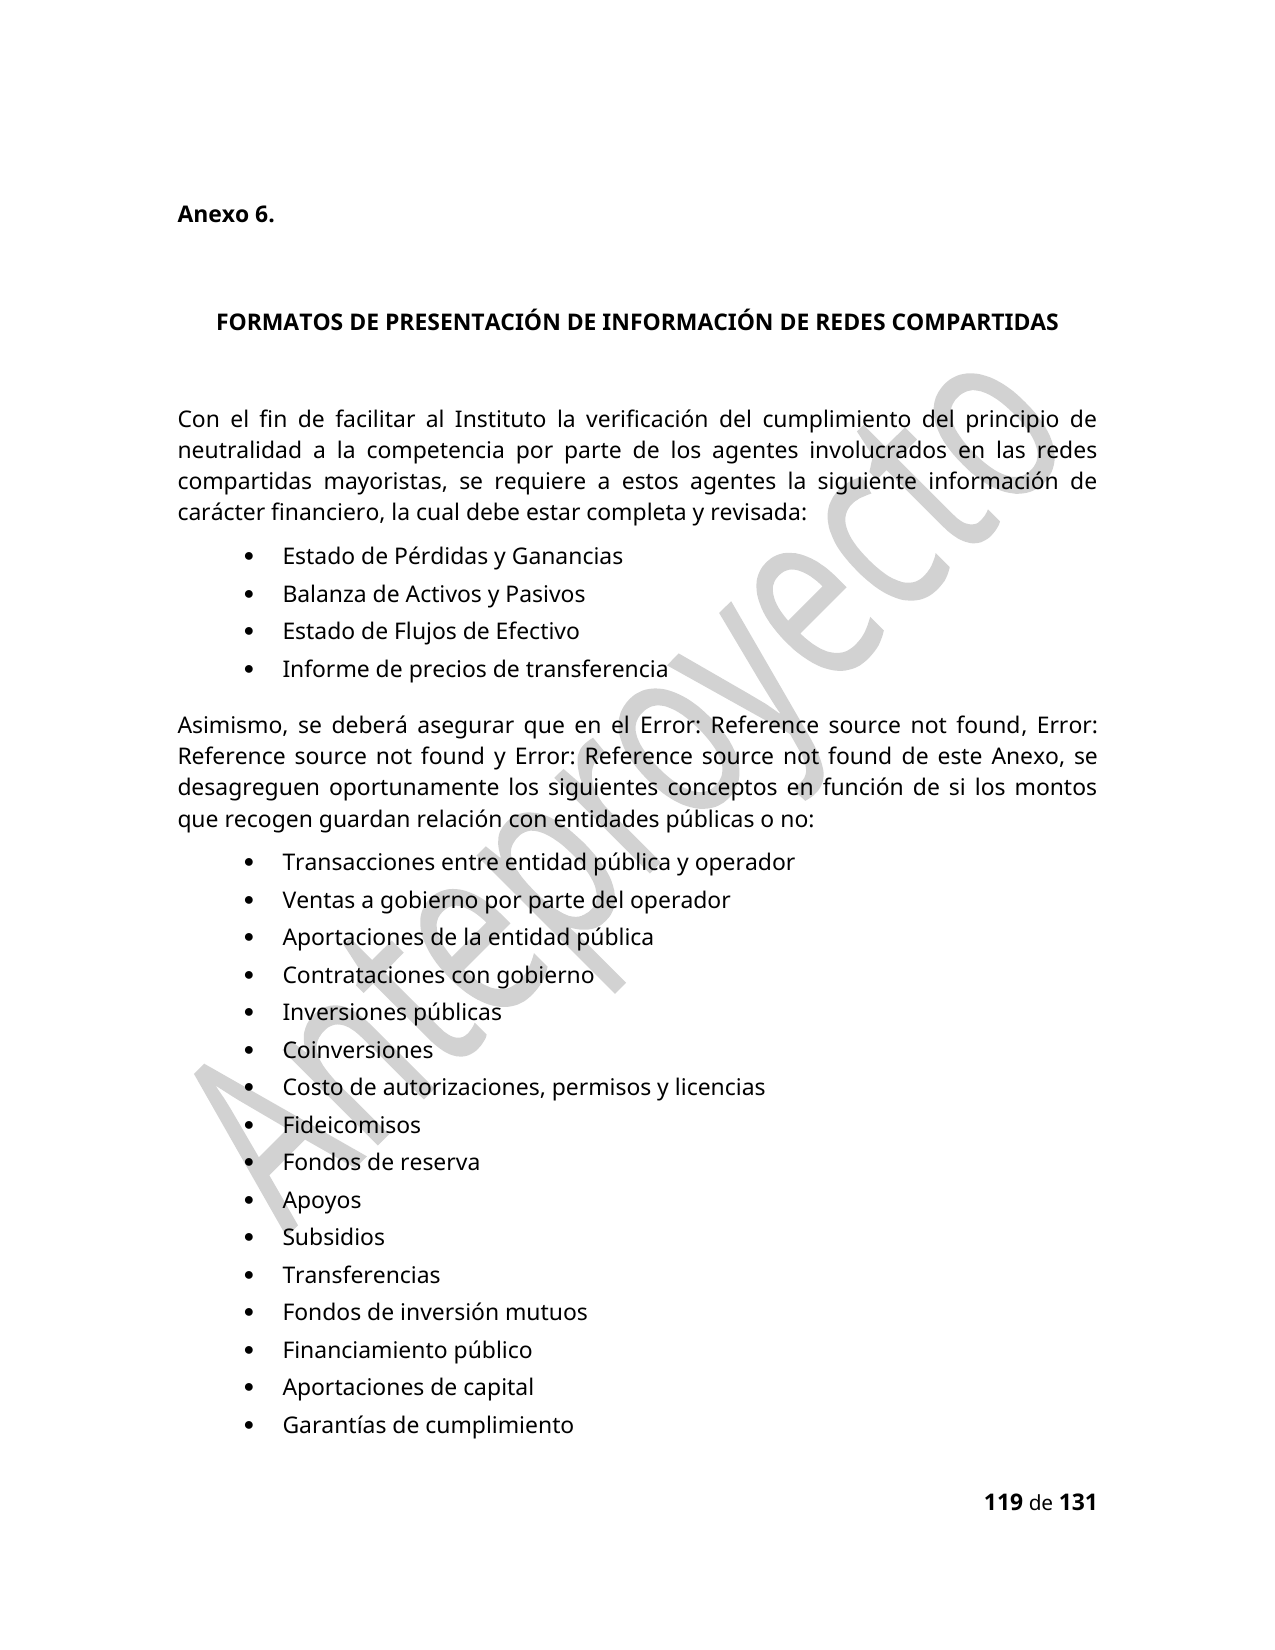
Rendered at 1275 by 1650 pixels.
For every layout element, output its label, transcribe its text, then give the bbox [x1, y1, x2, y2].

text Informe de precios de transferencia [245, 653, 1098, 684]
subtitle Anexo 6. [177, 198, 1098, 229]
subtitle FORMATOS DE PRESENTACIÓN DE INFORMACIÓN DE REDES COMPARTIDAS [177, 306, 1098, 338]
text Ventas a gobierno por parte del operador [245, 884, 1098, 915]
text Aportaciones de capital [245, 1371, 1098, 1403]
text Transferencias [245, 1259, 1098, 1290]
text Fondos de reserva [245, 1146, 1098, 1178]
text Financiamiento público [245, 1334, 1098, 1365]
text Garantías de cumplimiento [245, 1409, 1098, 1440]
text Apoyos [245, 1184, 1098, 1215]
text Contrataciones con gobierno [245, 959, 1098, 990]
text Fondos de inversión mutuos [245, 1296, 1098, 1328]
text Subsidios [245, 1221, 1098, 1253]
text Estado de Pérdidas y Ganancias [245, 540, 1098, 571]
text Con el fin de facilitar al Instituto la verificación del cumplimiento del principio de neutralidad a la competencia por parte de los agentes involucrados en las redes compartidas mayoristas, se requiere a estos agentes la siguiente información de carácter financiero, la cual debe estar completa y revisada: [177, 403, 1098, 528]
text Coinversiones [245, 1034, 1098, 1065]
text Transacciones entre entidad pública y operador [245, 846, 1098, 878]
text Costo de autorizaciones, permisos y licencias [245, 1071, 1098, 1103]
text Estado de Flujos de Efectivo [245, 615, 1098, 646]
text Inversiones públicas [245, 996, 1098, 1028]
text Aportaciones de la entidad pública [245, 921, 1098, 953]
text Balanza de Activos y Pasivos [245, 578, 1098, 609]
text Fideicomisos [245, 1109, 1098, 1140]
